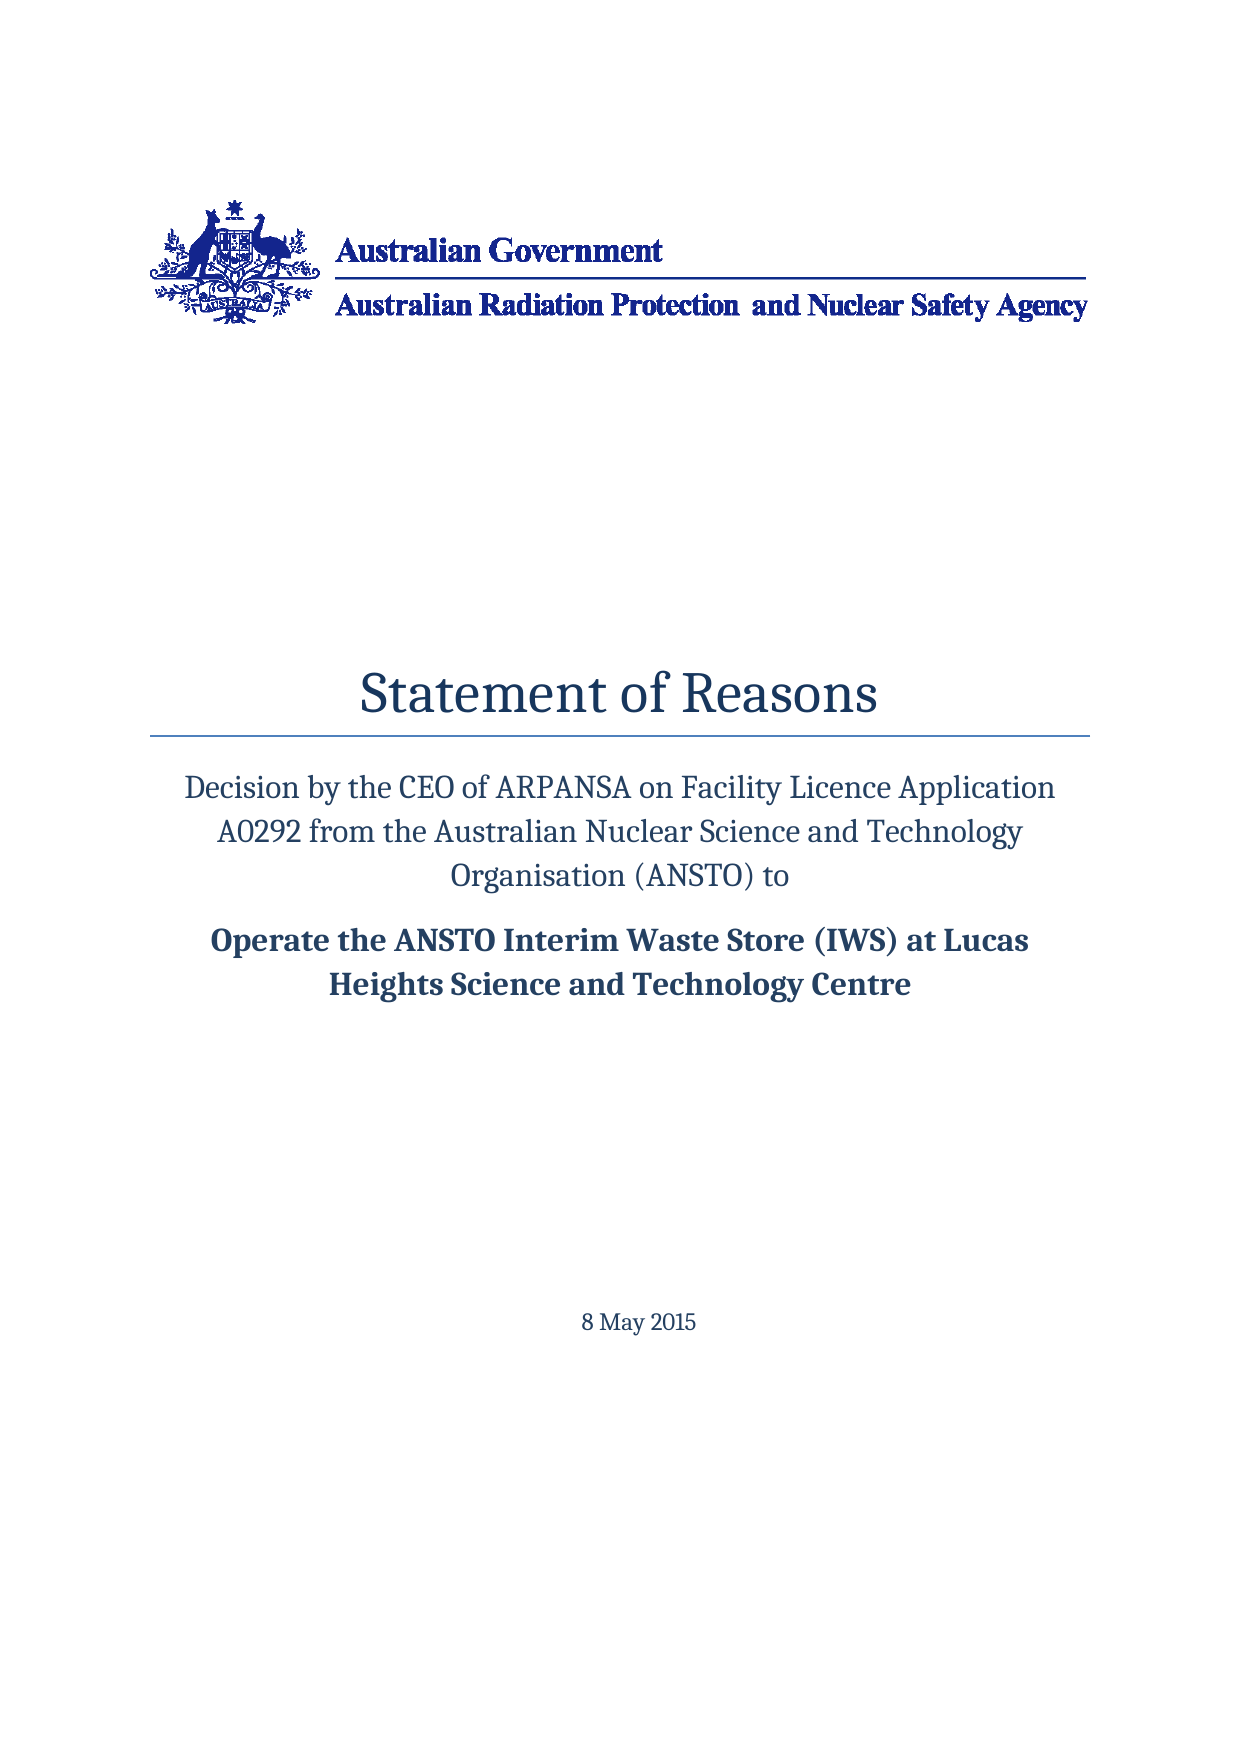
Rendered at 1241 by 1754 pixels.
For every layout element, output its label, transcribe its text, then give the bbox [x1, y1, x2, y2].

text 8 May 2015 [187, 1307, 1090, 1336]
picture [150, 200, 1088, 324]
text Decision by the CEO of ARPANSA on Facility Licence Application A0292 from the Australian Nuclear Science and Technology Organisation (ANSTO) to [150, 768, 1090, 895]
text Operate the ANSTO Interim Waste Store (IWS) at Lucas Heights Science and Technology Centre [150, 921, 1090, 1004]
title Statement of Reasons [150, 660, 1090, 735]
